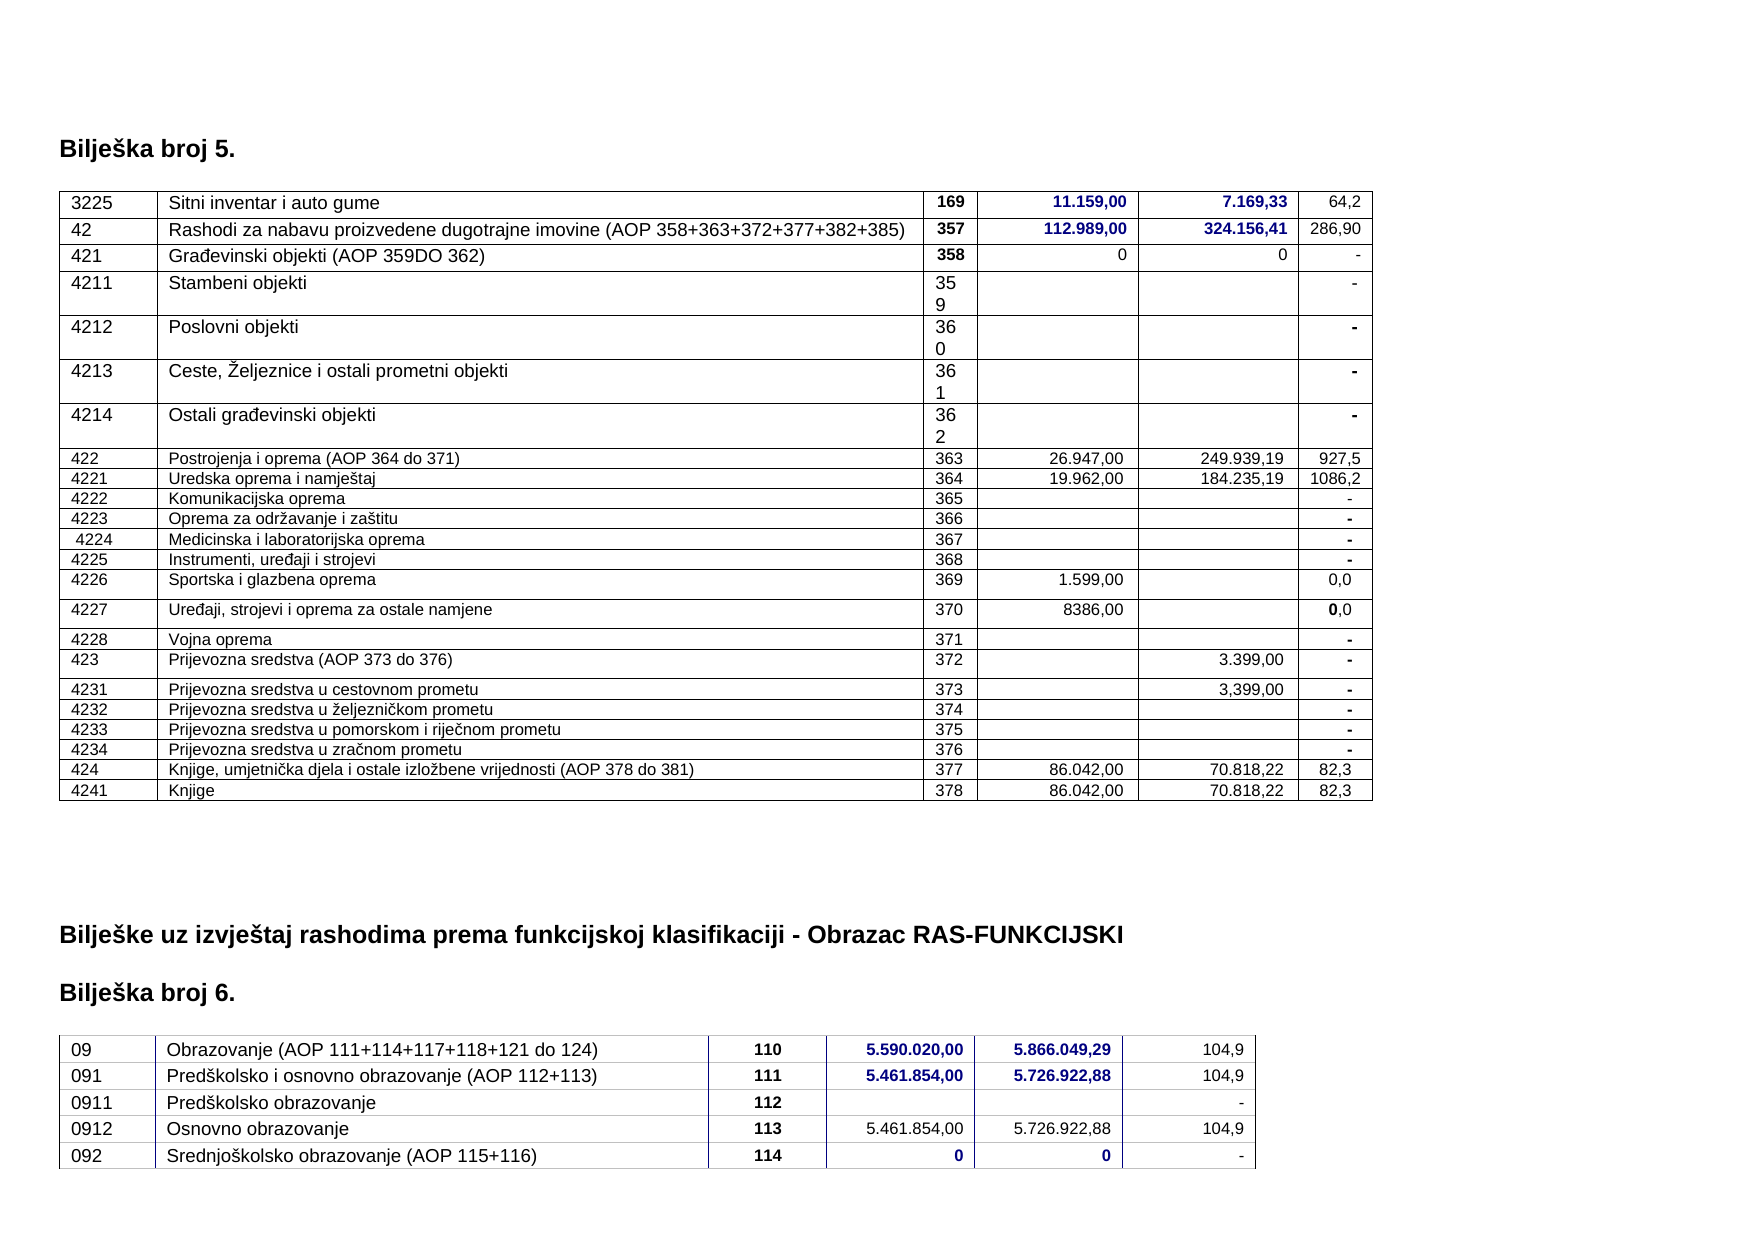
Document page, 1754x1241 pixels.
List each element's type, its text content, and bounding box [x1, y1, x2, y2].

table_cell 5.461.854,00 [827, 1063, 974, 1088]
table_cell 4227 [60, 600, 157, 628]
table_cell - [1299, 509, 1372, 528]
table_cell [1139, 600, 1298, 628]
table_cell 82,3 [1299, 780, 1372, 799]
table_cell 86.042,00 [978, 780, 1138, 799]
table_cell 368 [924, 550, 977, 569]
table_cell 4222 [60, 489, 157, 508]
table_header 5.590.020,00 [827, 1036, 974, 1062]
table_cell [1139, 272, 1298, 315]
table_cell [978, 272, 1138, 315]
table_header 11.159,00 [978, 192, 1138, 218]
table_cell 324.156,41 [1139, 219, 1298, 244]
table_cell - [1299, 245, 1372, 271]
table_header 110 [709, 1036, 826, 1062]
table_cell - [1299, 529, 1372, 548]
table_cell Komunikacijska oprema [158, 489, 923, 508]
table_cell Knjige [158, 780, 923, 799]
table_cell 19.962,00 [978, 469, 1138, 488]
table_cell Postrojenja i oprema (AOP 364 do 371) [158, 449, 923, 468]
table_cell 4213 [60, 360, 157, 403]
table_cell 4214 [60, 404, 157, 447]
table_cell Oprema za održavanje i zaštitu [158, 509, 923, 528]
table_header Obrazovanje (AOP 111+114+117+118+121 do 124) [156, 1036, 708, 1062]
table_cell - [1299, 404, 1372, 447]
table_cell - [1299, 272, 1372, 315]
table_cell 372 [924, 650, 977, 678]
table_cell 111 [709, 1063, 826, 1088]
table_cell 365 [924, 489, 977, 508]
table_cell 092 [60, 1143, 155, 1168]
table_cell 4223 [60, 509, 157, 528]
table_header 169 [924, 192, 977, 218]
table_header Sitni inventar i auto gume [158, 192, 923, 218]
table_cell 82,3 [1299, 760, 1372, 779]
table_cell 70.818,22 [1139, 760, 1298, 779]
table_cell 42 [60, 219, 157, 244]
table_cell 0911 [60, 1090, 155, 1115]
table_cell 4224 [60, 529, 157, 548]
table_cell 0,0 [1299, 600, 1372, 628]
table_cell 5.461.854,00 [827, 1116, 974, 1142]
table_cell 4211 [60, 272, 157, 315]
table_cell 0 [1139, 245, 1298, 271]
table_cell [1139, 700, 1298, 719]
table_cell 3,399,00 [1139, 679, 1298, 698]
table_cell - [1299, 629, 1372, 648]
table_cell Instrumenti, uređaji i strojevi [158, 550, 923, 569]
table_cell Prijevozna sredstva u pomorskom i riječnom prometu [158, 720, 923, 739]
table_cell 357 [924, 219, 977, 244]
table_cell 0912 [60, 1116, 155, 1142]
table_cell Sportska i glazbena oprema [158, 570, 923, 598]
table_cell 26.947,00 [978, 449, 1138, 468]
table_cell 366 [924, 509, 977, 528]
table_cell [978, 509, 1138, 528]
table_header 104,9 [1123, 1036, 1255, 1062]
table_cell 113 [709, 1116, 826, 1142]
table_cell - [1299, 316, 1372, 359]
table_cell 249.939,19 [1139, 449, 1298, 468]
table_cell Prijevozna sredstva u zračnom prometu [158, 740, 923, 759]
table_cell 4221 [60, 469, 157, 488]
table_cell [1139, 360, 1298, 403]
table_cell 927,5 [1299, 449, 1372, 468]
table_cell [975, 1090, 1122, 1115]
table_cell [1139, 720, 1298, 739]
table_cell Predškolsko obrazovanje [156, 1090, 708, 1115]
table_cell 0 [978, 245, 1138, 271]
table_cell [1139, 529, 1298, 548]
table_cell 4228 [60, 629, 157, 648]
text Bilješka broj 5. [59, 133, 1695, 162]
table_header 64,2 [1299, 192, 1372, 218]
table_cell 375 [924, 720, 977, 739]
table_cell 0,0 [1299, 570, 1372, 598]
table_cell [978, 650, 1138, 678]
table_cell - [1299, 720, 1372, 739]
table_cell [1139, 489, 1298, 508]
table_cell [1139, 404, 1298, 447]
table_cell 4212 [60, 316, 157, 359]
table_cell 4233 [60, 720, 157, 739]
table_cell Ceste, Željeznice i ostali prometni objekti [158, 360, 923, 403]
table_cell - [1299, 700, 1372, 719]
table_cell 4232 [60, 700, 157, 719]
table_cell 423 [60, 650, 157, 678]
table_cell 362 [924, 404, 977, 447]
table_cell Medicinska i laboratorijska oprema [158, 529, 923, 548]
table_cell 376 [924, 740, 977, 759]
table_cell [978, 404, 1138, 447]
table_cell 378 [924, 780, 977, 799]
table_cell 424 [60, 760, 157, 779]
table_cell [978, 489, 1138, 508]
table_cell 70.818,22 [1139, 780, 1298, 799]
table_cell Ostali građevinski objekti [158, 404, 923, 447]
table_cell Knjige, umjetnička djela i ostale izložbene vrijednosti (AOP 378 do 381) [158, 760, 923, 779]
table_cell Vojna oprema [158, 629, 923, 648]
table_cell [1139, 570, 1298, 598]
table_cell 359 [924, 272, 977, 315]
table_cell 4234 [60, 740, 157, 759]
table_header 7.169,33 [1139, 192, 1298, 218]
table_header 09 [60, 1036, 155, 1062]
table_cell [1139, 509, 1298, 528]
table_cell 114 [709, 1143, 826, 1168]
table_cell 374 [924, 700, 977, 719]
table_cell - [1299, 489, 1372, 508]
table_cell 104,9 [1123, 1063, 1255, 1088]
table_cell - [1299, 650, 1372, 678]
table_cell Predškolsko i osnovno obrazovanje (AOP 112+113) [156, 1063, 708, 1088]
table_cell 5.726.922,88 [975, 1063, 1122, 1088]
table_cell [1139, 550, 1298, 569]
table_cell - [1299, 679, 1372, 698]
table_cell 091 [60, 1063, 155, 1088]
table_cell [1139, 316, 1298, 359]
table_cell 364 [924, 469, 977, 488]
table_cell 184.235,19 [1139, 469, 1298, 488]
table_cell 360 [924, 316, 977, 359]
table_cell [827, 1090, 974, 1115]
table_cell Poslovni objekti [158, 316, 923, 359]
text Bilješka broj 6. [59, 978, 1695, 1007]
table_cell 4226 [60, 570, 157, 598]
table_cell [978, 700, 1138, 719]
table_cell [978, 529, 1138, 548]
table_cell 4241 [60, 780, 157, 799]
table_cell Uređaji, strojevi i oprema za ostale namjene [158, 600, 923, 628]
table_cell [978, 629, 1138, 648]
table_cell Osnovno obrazovanje [156, 1116, 708, 1142]
table_cell Srednjoškolsko obrazovanje (AOP 115+116) [156, 1143, 708, 1168]
table_cell 3.399,00 [1139, 650, 1298, 678]
table_cell 421 [60, 245, 157, 271]
table_cell Prijevozna sredstva u željezničkom prometu [158, 700, 923, 719]
table_cell Građevinski objekti (AOP 359DO 362) [158, 245, 923, 271]
text Bilješke uz izvještaj rashodima prema funkcijskoj klasifikaciji - Obrazac RAS-FUNKCIJSKI [59, 920, 1695, 949]
table_cell [978, 550, 1138, 569]
table_cell [978, 679, 1138, 698]
table_cell 371 [924, 629, 977, 648]
table_cell 0 [827, 1143, 974, 1168]
table_cell 286,90 [1299, 219, 1372, 244]
table_cell [1139, 629, 1298, 648]
table_cell Rashodi za nabavu proizvedene dugotrajne imovine (AOP 358+363+372+377+382+385) [158, 219, 923, 244]
table_cell 377 [924, 760, 977, 779]
table_cell 0 [975, 1143, 1122, 1168]
table_cell Uredska oprema i namještaj [158, 469, 923, 488]
table_cell 358 [924, 245, 977, 271]
table_cell - [1299, 550, 1372, 569]
table_cell [1139, 740, 1298, 759]
table_header 5.866.049,29 [975, 1036, 1122, 1062]
table_cell 373 [924, 679, 977, 698]
table_cell [978, 720, 1138, 739]
table_cell - [1299, 740, 1372, 759]
table_cell Prijevozna sredstva u cestovnom prometu [158, 679, 923, 698]
table_cell 369 [924, 570, 977, 598]
table_cell Prijevozna sredstva (AOP 373 do 376) [158, 650, 923, 678]
table_cell 86.042,00 [978, 760, 1138, 779]
table_cell 1.599,00 [978, 570, 1138, 598]
table_cell [978, 740, 1138, 759]
table_cell 104,9 [1123, 1116, 1255, 1142]
table_cell 4225 [60, 550, 157, 569]
table_cell Stambeni objekti [158, 272, 923, 315]
table_cell - [1123, 1090, 1255, 1115]
table_cell 112 [709, 1090, 826, 1115]
table_cell 5.726.922,88 [975, 1116, 1122, 1142]
table_cell 361 [924, 360, 977, 403]
table_cell [978, 360, 1138, 403]
table_cell 112.989,00 [978, 219, 1138, 244]
table_cell 367 [924, 529, 977, 548]
table_header 3225 [60, 192, 157, 218]
table_cell 1086,2 [1299, 469, 1372, 488]
table_cell 8386,00 [978, 600, 1138, 628]
table_cell [978, 316, 1138, 359]
table_cell 370 [924, 600, 977, 628]
table_cell - [1299, 360, 1372, 403]
table_cell 422 [60, 449, 157, 468]
table_cell 363 [924, 449, 977, 468]
table_cell 4231 [60, 679, 157, 698]
table_cell - [1123, 1143, 1255, 1168]
